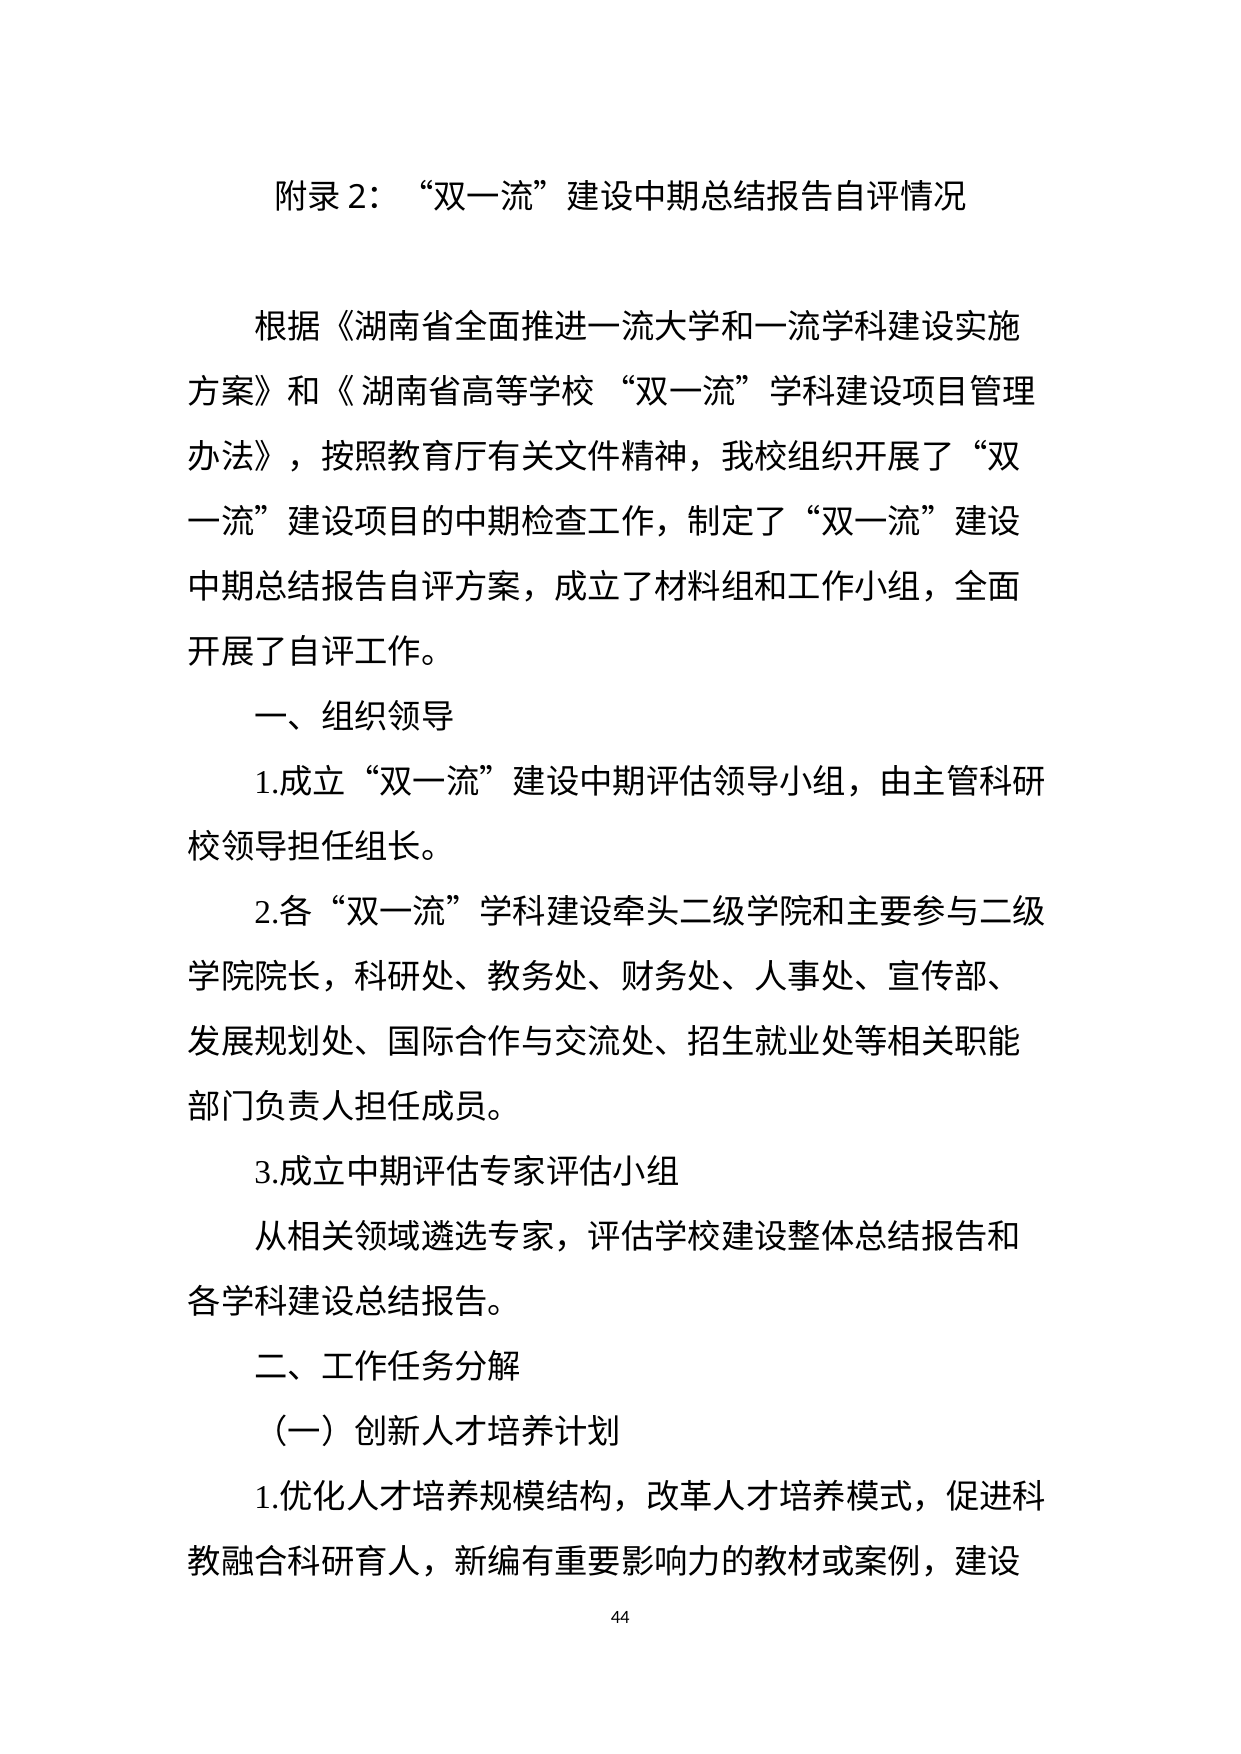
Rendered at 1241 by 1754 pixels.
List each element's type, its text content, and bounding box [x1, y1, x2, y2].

text （一）创新人才培养计划 [187, 1397, 1053, 1462]
text 二、工作任务分解 [187, 1332, 1053, 1397]
text 根据《湖南省全面推进一流大学和一流学科建设实施方案》和《 湖南省高等学校 “双一流”学科建设项目管理办法》，按照教育厅有关文件精神，我校组织开展了“双一流”建设项目的中期检查工作，制定了“双一流”建设中期总结报告自评方案，成立了材料组和工作小组，全面开展了自评工作。 [187, 292, 1053, 682]
text 从相关领域遴选专家，评估学校建设整体总结报告和各学科建设总结报告。 [187, 1202, 1053, 1332]
text 1.成立“双一流”建设中期评估领导小组，由主管科研校领导担任组长。 [187, 747, 1053, 877]
text 一、组织领导 [187, 682, 1053, 747]
text 附录2：“双一流”建设中期总结报告自评情况 [187, 162, 1053, 227]
text 2.各“双一流”学科建设牵头二级学院和主要参与二级学院院长，科研处、教务处、财务处、人事处、宣传部、发展规划处、国际合作与交流处、招生就业处等相关职能部门负责人担任成员。 [187, 877, 1053, 1137]
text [187, 1462, 1053, 1592]
text 3.成立中期评估专家评估小组 [187, 1137, 1053, 1202]
